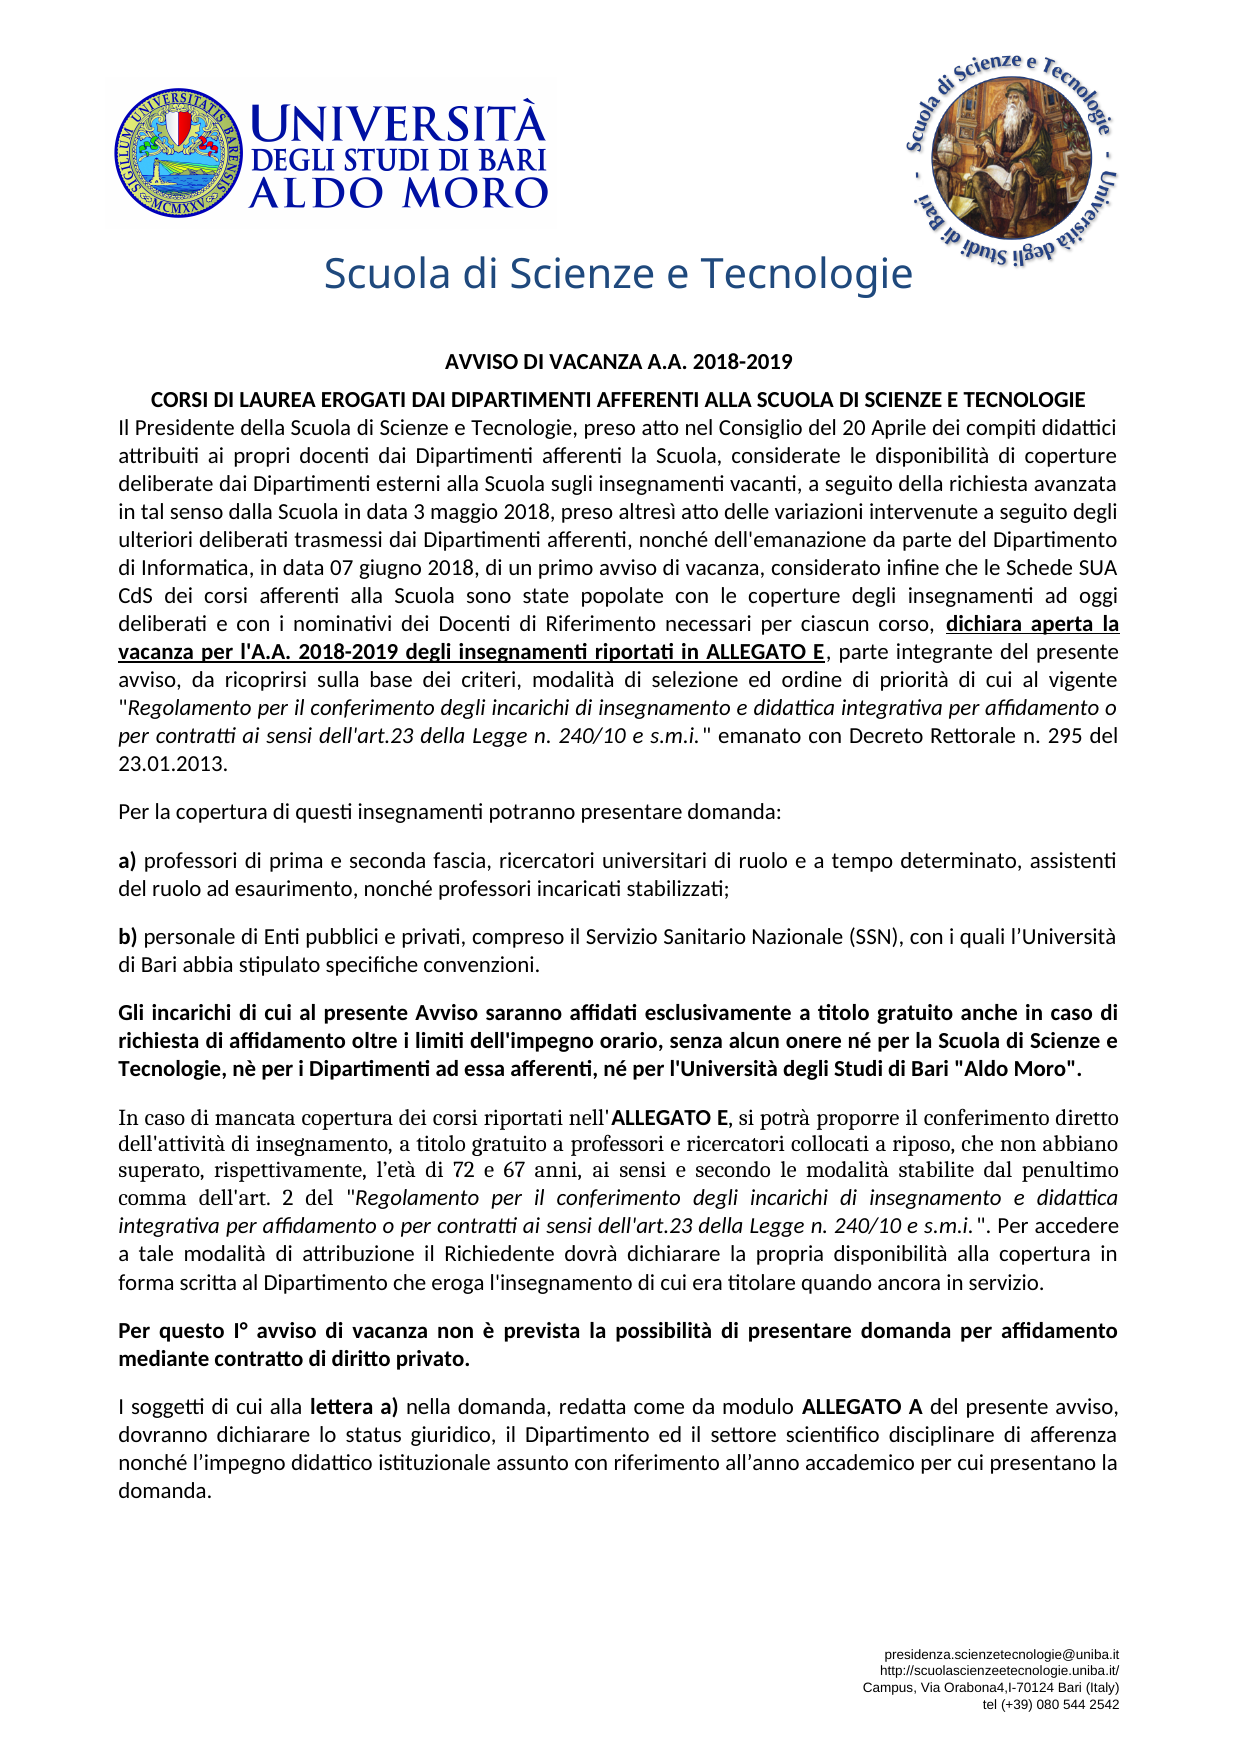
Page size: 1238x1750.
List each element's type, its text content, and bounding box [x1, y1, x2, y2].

text AVVISO DI VACANZA A.A. 2018-2019 [118, 338, 1119, 375]
text Il Presidente della Scuola di Scienze e Tecnologie, preso atto nel Consiglio del 20 Aprile dei compiti didattici attribuiti ai propri docenti dai Dipartimenti afferenti la Scuola, considerate le disponibilità di coperture deliberate dai Dipartimenti esterni alla Scuola sugli insegnamenti vacanti, a seguito della richiesta avanzata in tal senso dalla Scuola in data 3 maggio 2018, preso altresì atto delle variazioni intervenute a seguito degli ulteriori deliberati trasmessi dai Dipartimenti afferenti, nonché dell'emanazione da parte del Dipartimento di Informatica, in data 07 giugno 2018, di un primo avviso di vacanza, considerato infine che le Schede SUA CdS dei corsi afferenti alla Scuola sono state popolate con le coperture degli insegnamenti ad oggi deliberati e con i nominativi dei Docenti di Riferimento necessari per ciascun corso, dichiara aperta la vacanza per l'A.A. 2018-2019 degli insegnamenti riportati in ALLEGATO E, parte integrante del presente avviso, da ricoprirsi sulla base dei criteri, modalità di selezione ed ordine di priorità di cui al vigente "Regolamento per il conferimento degli incarichi di insegnamento e didattica integrativa per affidamento o per contratti ai sensi dell'art.23 della Legge n. 240/10 e s.m.i." emanato con Decreto Rettorale n. 295 del 23.01.2013. [118, 413, 1119, 777]
text CORSI DI LAUREA EROGATI DAI DIPARTIMENTI AFFERENTI ALLA SCUOLA DI SCIENZE E TECNOLOGIE [118, 375, 1119, 413]
text Per la copertura di questi insegnamenti potranno presentare domanda: [118, 797, 1119, 825]
text In caso di mancata copertura dei corsi riportati nell'ALLEGATO E, si potrà proporre il conferimento diretto dell'attività di insegnamento, a titolo gratuito a professori e ricercatori collocati a riposo, che non abbiano superato, rispettivamente, l’età di 72 e 67 anni, ai sensi e secondo le modalità stabilite dal penultimo comma dell'art. 2 del "Regolamento per il conferimento degli incarichi di insegnamento e didattica integrativa per affidamento o per contratti ai sensi dell'art.23 della Legge n. 240/10 e s.m.i.". Per accedere a tale modalità di attribuzione il Richiedente dovrà dichiarare la propria disponibilità alla copertura in forma scritta al Dipartimento che eroga l'insegnamento di cui era titolare quando ancora in servizio. [118, 1103, 1119, 1296]
text Gli incarichi di cui al presente Avviso saranno affidati esclusivamente a titolo gratuito anche in caso di richiesta di affidamento oltre i limiti dell'impegno orario, senza alcun onere né per la Scuola di Scienze e Tecnologie, nè per i Dipartimenti ad essa afferenti, né per l'Università degli Studi di Bari "Aldo Moro". [118, 998, 1119, 1082]
picture [902, 52, 1121, 271]
text b) personale di Enti pubblici e privati, compreso il Servizio Sanitario Nazionale (SSN), con i quali l’Università di Bari abbia stipulato specifiche convenzioni. [118, 922, 1119, 978]
text I soggetti di cui alla lettera a) nella domanda, redatta come da modulo ALLEGATO A del presente avviso, dovranno dichiarare lo status giuridico, il Dipartimento ed il settore scientifico disciplinare di afferenza nonché l’impegno didattico istituzionale assunto con riferimento all’anno accademico per cui presentano la domanda. [118, 1392, 1119, 1504]
text Per questo I° avviso di vacanza non è prevista la possibilità di presentare domanda per affidamento mediante contratto di diritto privato. [118, 1316, 1119, 1372]
text a) professori di prima e seconda fascia, ricercatori universitari di ruolo e a tempo determinato, assistenti del ruolo ad esaurimento, nonché professori incaricati stabilizzati; [118, 846, 1119, 902]
picture [105, 77, 557, 229]
